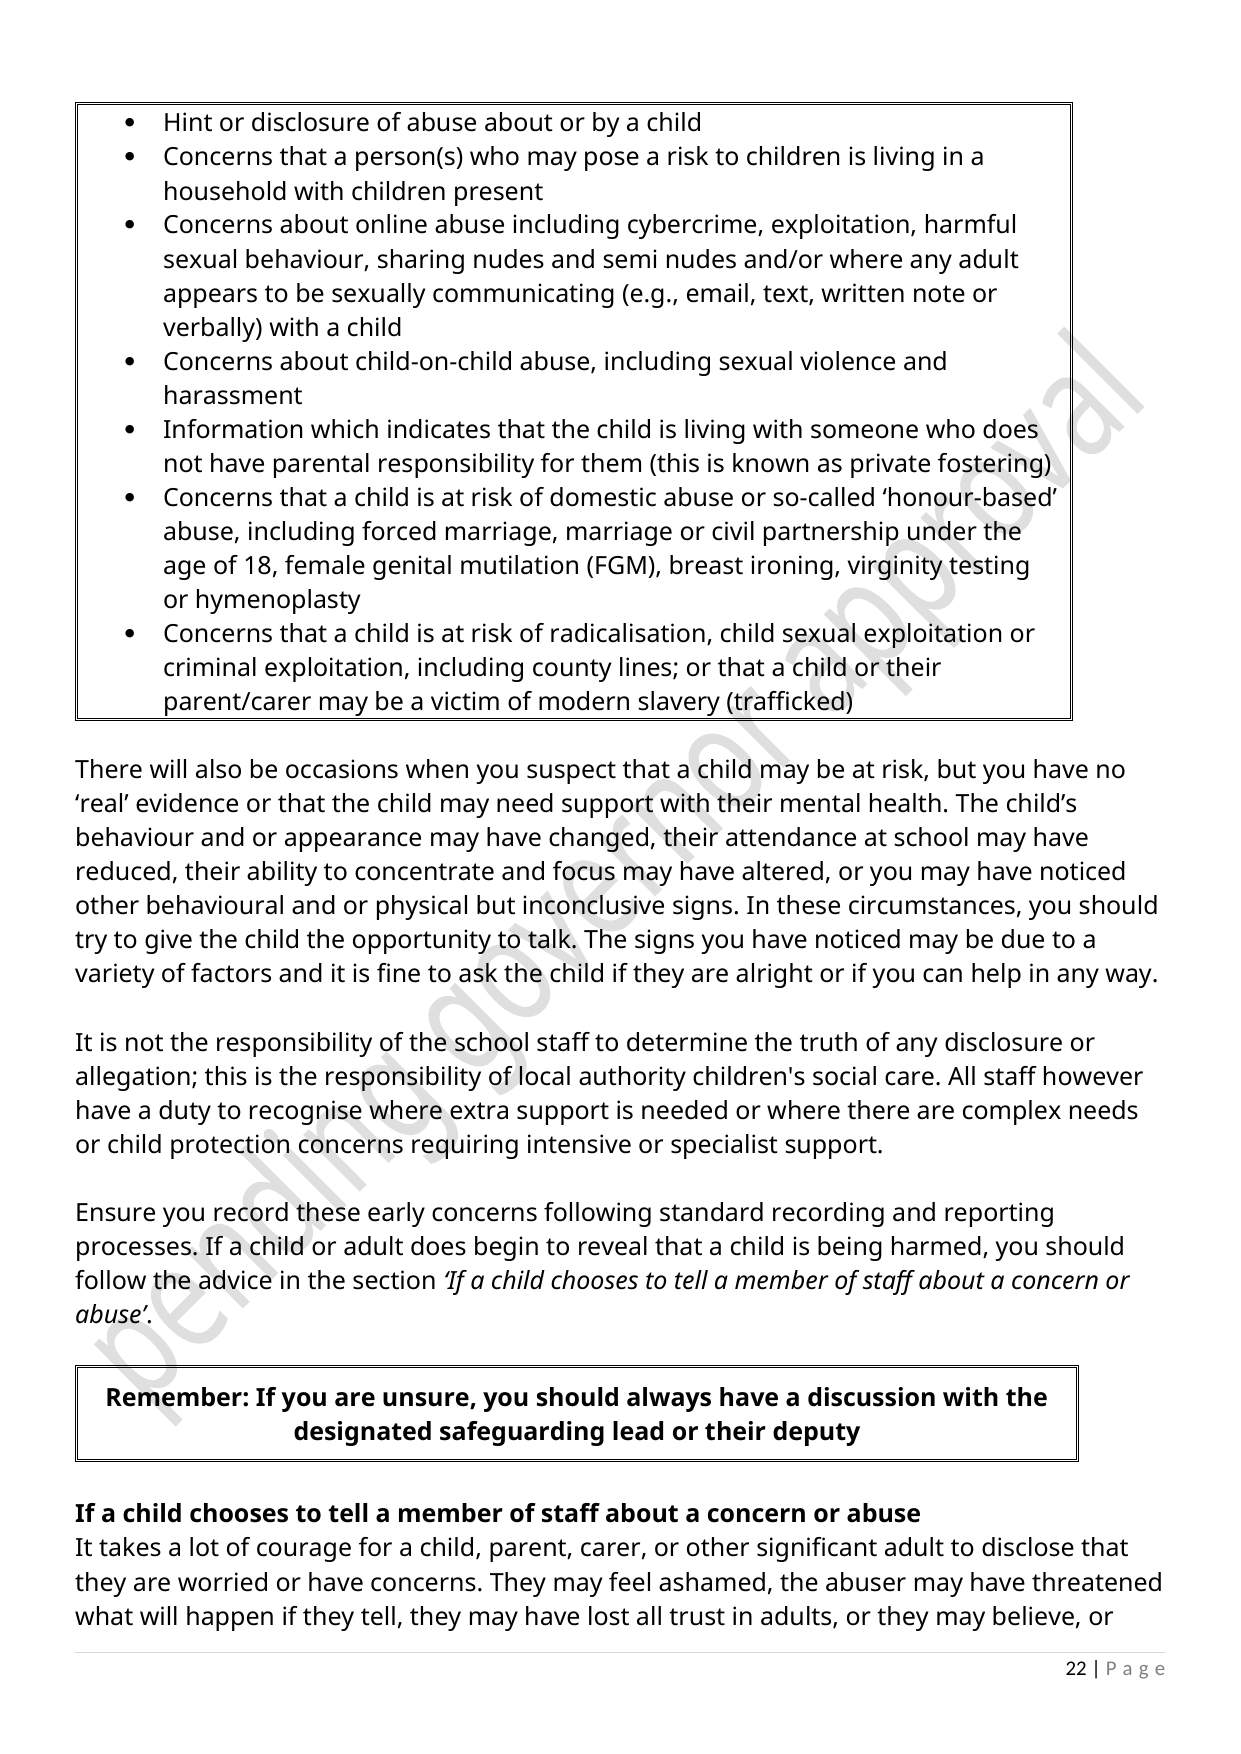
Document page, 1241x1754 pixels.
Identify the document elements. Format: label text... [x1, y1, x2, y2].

text It is not the responsibility of the school staff to determine the truth of any disclosure or allegation; this is the responsibility of local authority children's social care. All staff however have a duty to recognise where extra support is needed or where there are complex needs or child protection concerns requiring intensive or specialist support. [75, 1024, 1165, 1161]
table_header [78, 105, 1070, 718]
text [75, 1530, 1165, 1632]
text If a child chooses to tell a member of staff about a concern or abuse [75, 1496, 1165, 1530]
table_header Remember: If you are unsure, you should always have a discussion with the designated safeguarding lead or their deputy [78, 1368, 1076, 1459]
text Ensure you record these early concerns following standard recording and reporting processes. If a child or adult does begin to reveal that a child is being harmed, you should follow the advice in the section ‘If a child chooses to tell a member of staff about a concern or abuse’. [75, 1194, 1165, 1331]
text There will also be occasions when you suspect that a child may be at risk, but you have no ‘real’ evidence or that the child may need support with their mental health. The child’s behaviour and or appearance may have changed, their attendance at school may have reduced, their ability to concentrate and focus may have altered, or you may have noticed other behavioural and or physical but inconclusive signs. In these circumstances, you should try to give the child the opportunity to talk. The signs you have noticed may be due to a variety of factors and it is fine to ask the child if they are alright or if you can help in any way. [75, 752, 1165, 990]
